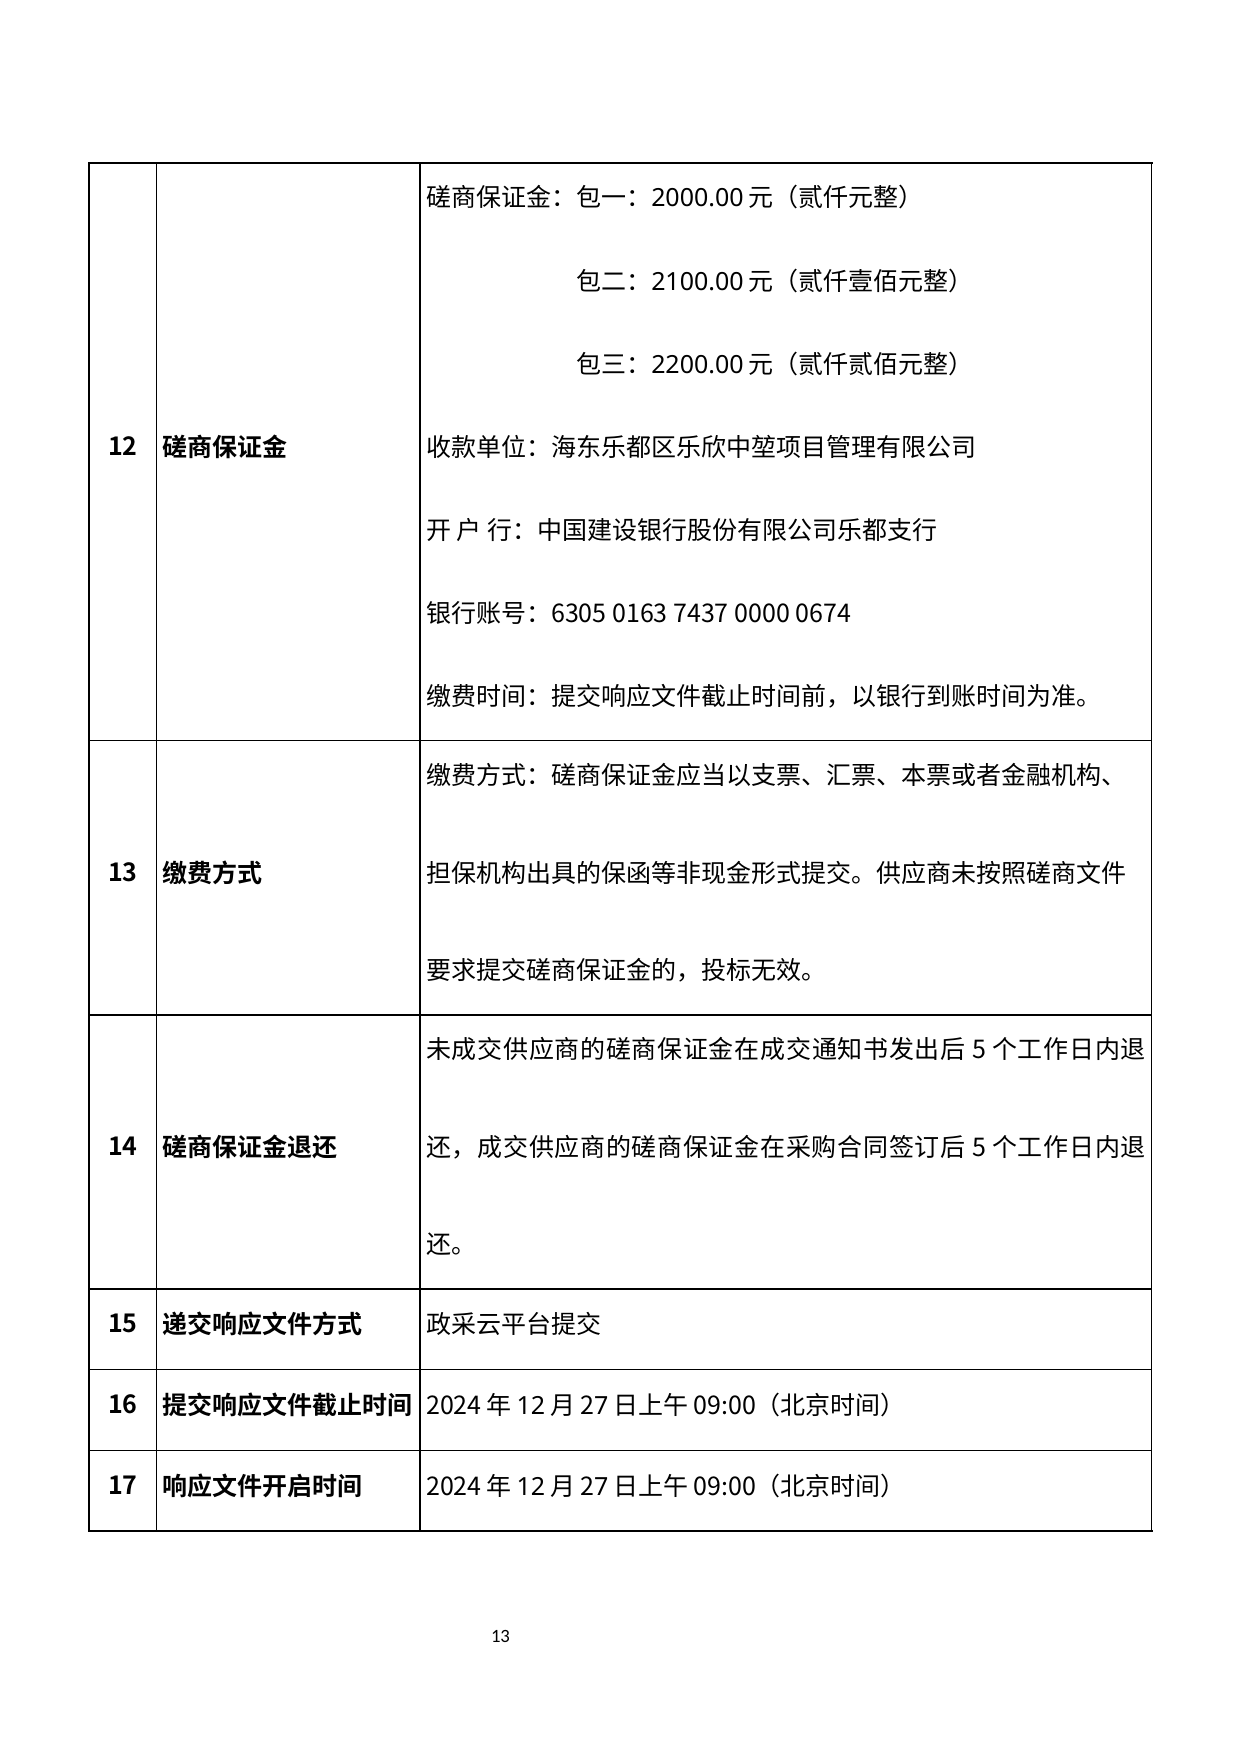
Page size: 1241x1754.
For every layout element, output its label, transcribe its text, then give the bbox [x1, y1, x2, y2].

table_cell 递交响应文件方式 [157, 1290, 419, 1369]
table_cell [90, 1016, 156, 1288]
table_cell 磋商保证金：包一：2000.00元（贰仟元整） 包二：2100.00元（贰仟壹佰元整） 包三：2200.00元（贰仟贰佰元整） 收款单位：海东乐都区乐欣中堃项目管理有限公司 开 户 行：中国建设银行股份有限公司乐都支行 银行账号：6305 0163 7437 0000 0674 缴费时间：提交响应文件截止时间前，以银行到账时间为准。 [421, 164, 1151, 740]
table_cell [90, 164, 156, 740]
table_cell 响应文件开启时间 [157, 1451, 419, 1530]
table_cell 未成交供应商的磋商保证金在成交通知书发出后5个工作日内退还，成交供应商的磋商保证金在采购合同签订后5个工作日内退还。 [421, 1016, 1151, 1288]
table_cell 缴费方式：磋商保证金应当以支票、汇票、本票或者金融机构、担保机构出具的保函等非现金形式提交。供应商未按照磋商文件要求提交磋商保证金的，投标无效。 [421, 741, 1151, 1014]
table_cell 磋商保证金退还 [157, 1016, 419, 1288]
table_cell 2024年12月27日上午09:00（北京时间） [421, 1451, 1151, 1530]
table_cell [90, 1370, 156, 1449]
table_cell [90, 741, 156, 1014]
table_cell 缴费方式 [157, 741, 419, 1014]
table_cell 提交响应文件截止时间 [157, 1370, 419, 1449]
table_cell 2024年12月27日上午09:00（北京时间） [421, 1370, 1151, 1449]
table_cell [90, 1290, 156, 1369]
table_cell 政采云平台提交 [421, 1290, 1151, 1369]
table_cell [90, 1451, 156, 1530]
table_cell 磋商保证金 [157, 164, 419, 740]
